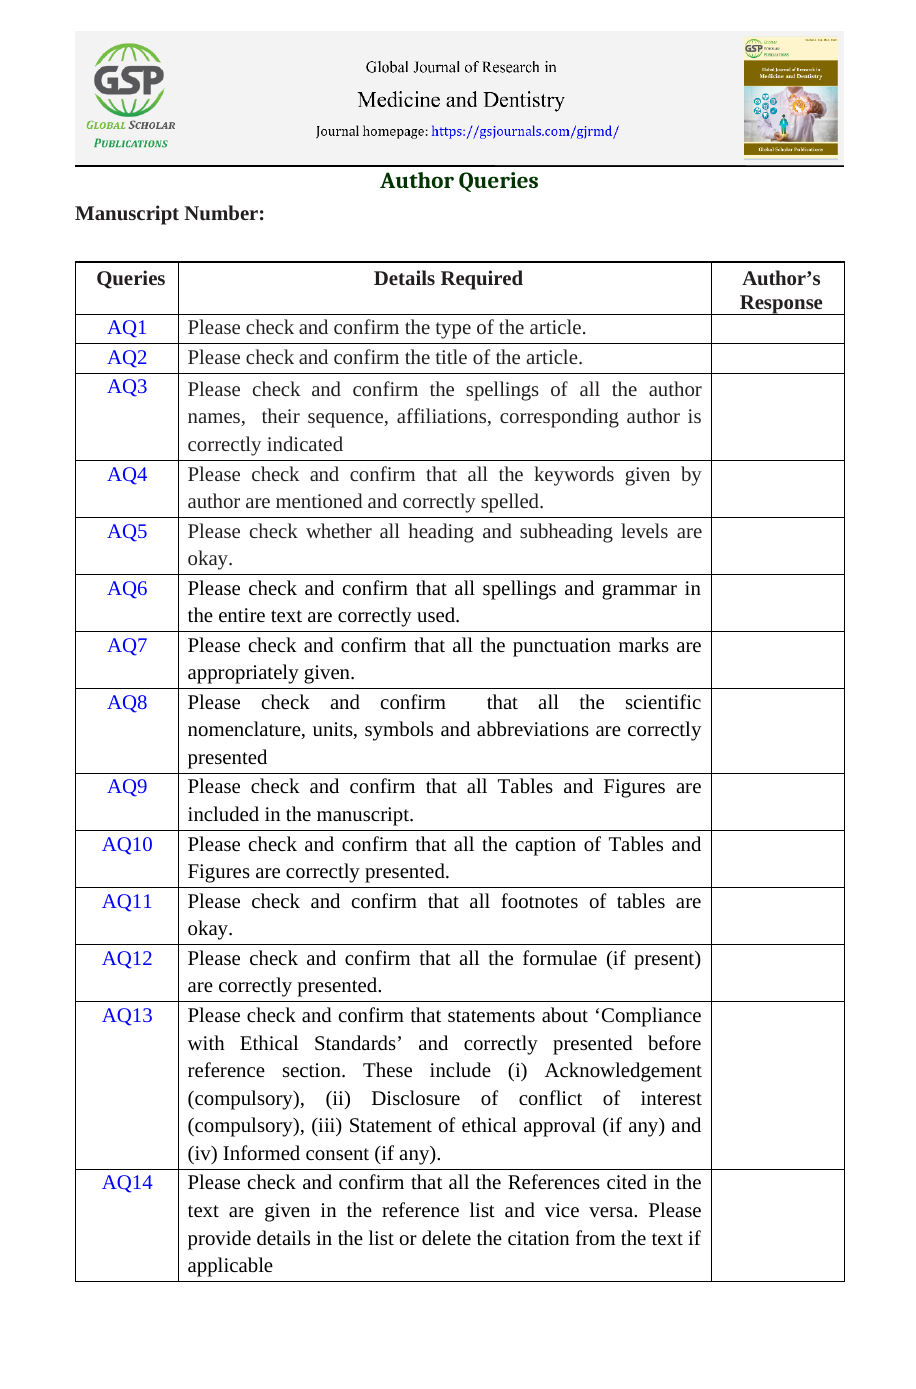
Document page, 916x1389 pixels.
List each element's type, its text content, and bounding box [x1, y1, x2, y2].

table_cell Please check and confirm that all the References cited in the text are given in the reference list and vice versa. Please provide details in the list or delete the citation from the text if applicable [179, 1170, 711, 1281]
table_cell [712, 774, 844, 830]
table_cell [712, 374, 844, 460]
table_cell Please check and confirm that all footnotes of tables are okay. [179, 888, 711, 944]
table_cell [712, 575, 844, 631]
text Author Queries [75, 167, 844, 194]
table_cell Please check and confirm that all the scientific nomenclature, units, symbols and abbreviations are correctly presented [179, 689, 711, 773]
table_cell Please check and confirm that all the punctuation marks are appropriately given. [179, 632, 711, 688]
table_cell [712, 1170, 844, 1281]
table_cell [712, 888, 844, 944]
table_cell AQ4 [76, 461, 178, 517]
table_cell Please check and confirm that all spellings and grammar in the entire text are correctly used. [179, 575, 711, 631]
table_cell AQ2 [76, 344, 178, 373]
table_cell AQ9 [76, 774, 178, 830]
table_cell AQ3 [76, 374, 178, 460]
table_cell Please check and confirm the title of the article. [179, 344, 711, 373]
table_header Queries [76, 263, 178, 314]
table_cell AQ6 [76, 575, 178, 631]
table_cell [712, 344, 844, 373]
table_cell Please check and confirm the type of the article. [179, 315, 711, 343]
table_cell Please check and confirm that all the caption of Tables and Figures are correctly presented. [179, 831, 711, 887]
table_cell AQ7 [76, 632, 178, 688]
table_cell AQ13 [76, 1002, 178, 1169]
table_cell [712, 945, 844, 1001]
picture [75, 31, 844, 167]
table_header Details Required [179, 263, 711, 314]
table_cell Please check and confirm that statements about ‘Compliance with Ethical Standards’ and correctly presented before reference section. These include (i) Acknowledgement (compulsory), (ii) Disclosure of conflict of interest (compulsory), (iii) Statement of ethical approval (if any) and (iv) Informed consent (if any). [179, 1002, 711, 1169]
table_cell Please check and confirm that all Tables and Figures are included in the manuscript. [179, 774, 711, 830]
table_cell AQ10 [76, 831, 178, 887]
table_header Author’s Response [712, 263, 844, 314]
table_cell AQ11 [76, 888, 178, 944]
table_cell AQ5 [76, 518, 178, 574]
table_cell Please check and confirm the spellings of all the author names, their sequence, affiliations, corresponding author is correctly indicated [179, 374, 711, 460]
table_cell [712, 461, 844, 517]
table_cell AQ1 [76, 315, 178, 343]
table_cell [712, 315, 844, 343]
table_cell AQ12 [76, 945, 178, 1001]
table_cell AQ8 [76, 689, 178, 773]
table_cell [712, 518, 844, 574]
table_cell Please check whether all heading and subheading levels are okay. [179, 518, 711, 574]
table_cell [712, 831, 844, 887]
table_cell Please check and confirm that all the keywords given by author are mentioned and correctly spelled. [179, 461, 711, 517]
table_cell [712, 1002, 844, 1169]
table_cell [712, 632, 844, 688]
table_cell Please check and confirm that all the formulae (if present) are correctly presented. [179, 945, 711, 1001]
table_cell [712, 689, 844, 773]
text Manuscript Number: [75, 201, 844, 225]
table_cell AQ14 [76, 1170, 178, 1281]
